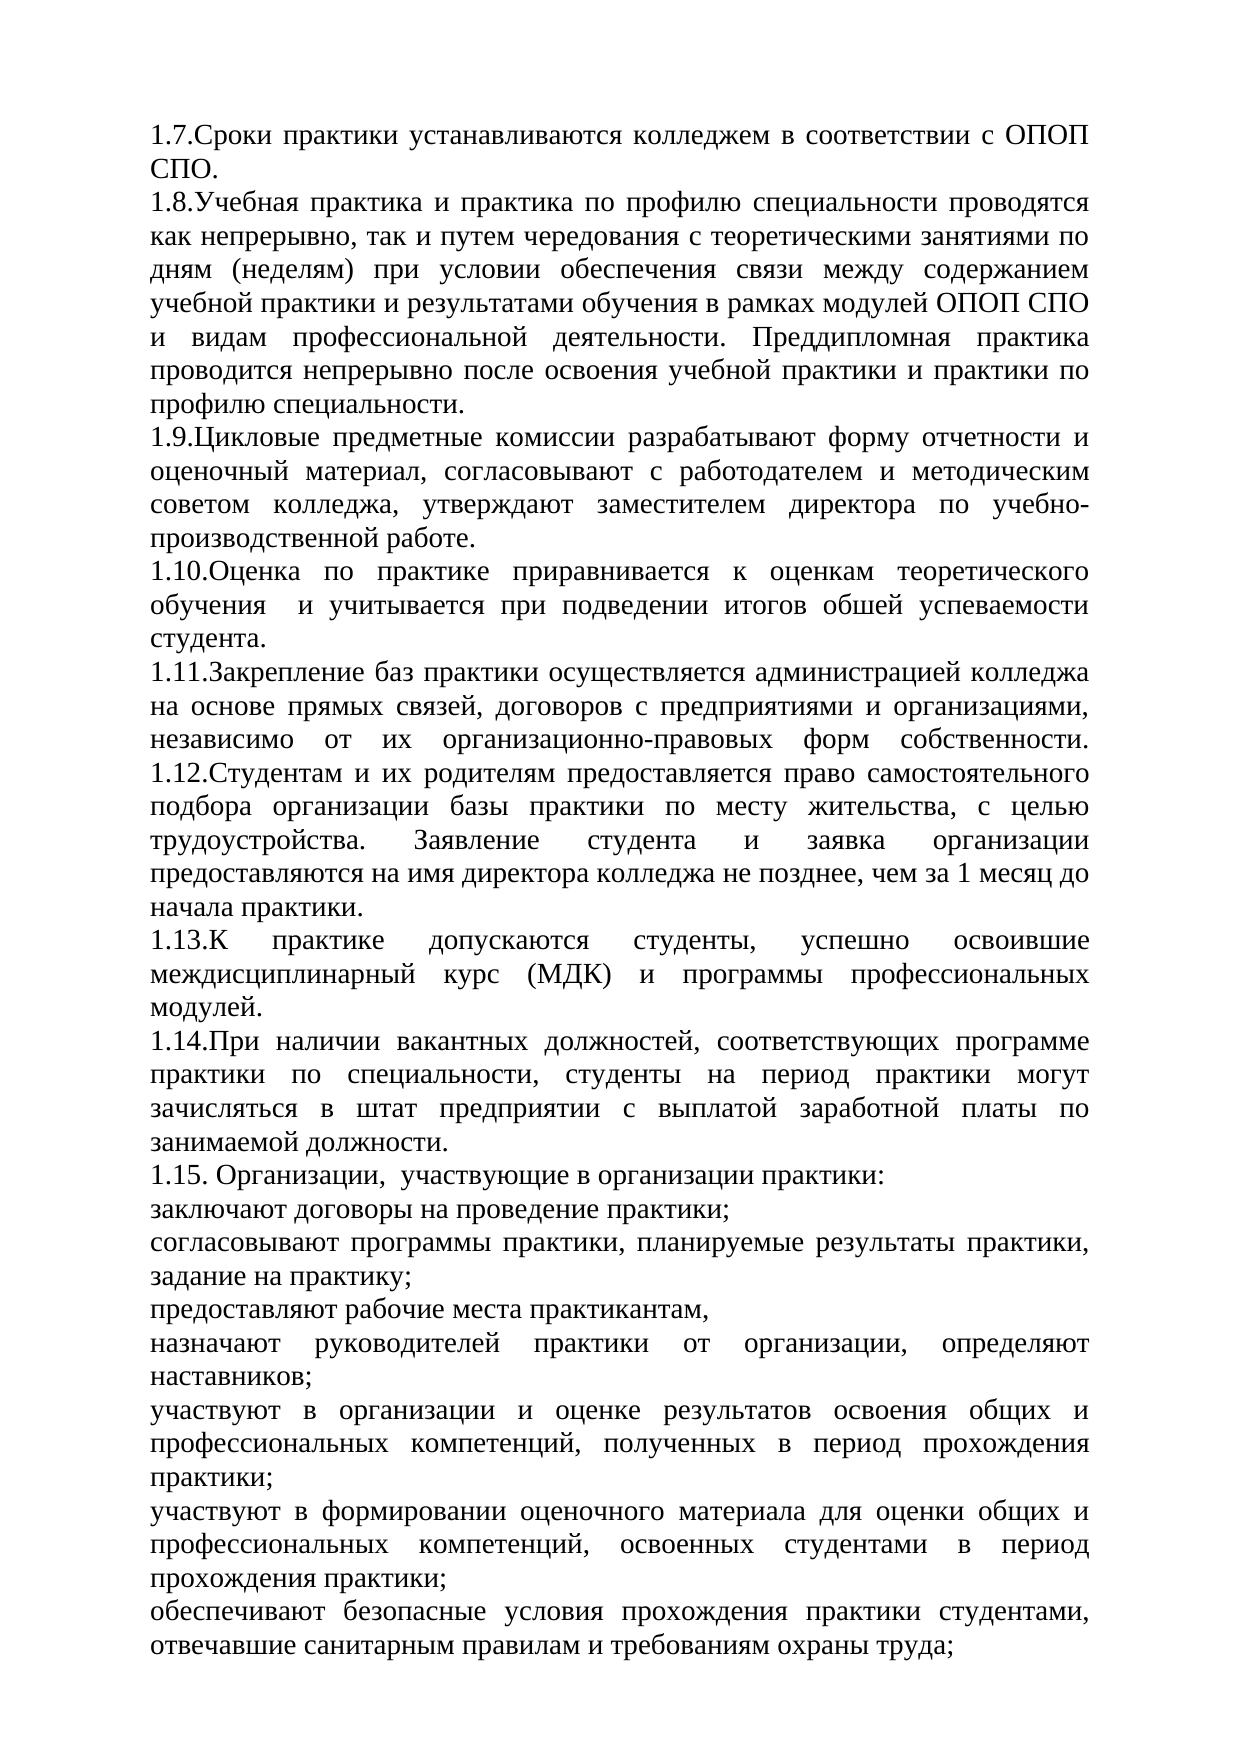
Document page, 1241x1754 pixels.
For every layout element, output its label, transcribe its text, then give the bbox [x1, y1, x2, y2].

text 1.9.Цикловые предметные комиссии разрабатывают форму отчетности и оценочный материал, согласовывают с работодателем и методическим советом колледжа, утверждают заместителем директора по учебно-производственной работе. [150, 419, 1090, 553]
text 1.14.При наличии вакантных должностей, соответствующих программе практики по специальности, студенты на период практики могут зачисляться в штат предприятии с выплатой заработной платы по занимаемой должности. [150, 1023, 1090, 1157]
text 1.10.Оценка по практике приравнивается к оценкам теоретического обучения и учитывается при подведении итогов обшей успеваемости студента. [150, 553, 1090, 654]
text участвуют в формировании оценочного материала для оценки общих и профессиональных компетенций, освоенных студентами в период прохождения практики; [150, 1493, 1090, 1593]
text 1.15. Организации, участвующие в организации практики: [150, 1157, 1090, 1191]
text предоставляют рабочие места практикантам, [150, 1291, 1090, 1325]
text согласовывают программы практики, планируемые результаты практики, задание на практику; [150, 1224, 1090, 1291]
text назначают руководителей практики от организации, определяют наставников; [150, 1325, 1090, 1392]
text 1.11.Закрепление баз практики осуществляется администрацией колледжа на основе прямых связей, договоров с предприятиями и организациями, независимо от их организационно-правовых форм собственности. 1.12.Студентам и их родителям предоставляется право самостоятельного подбора организации базы практики по месту жительства, с целью трудоустройства. Заявление студента и заявка организации предоставляются на имя директора колледжа не позднее, чем за 1 месяц до начала практики. [150, 654, 1090, 922]
text 1.8.Учебная практика и практика по профилю специальности проводятся как непрерывно, так и путем чередования с теоретическими занятиями по дням (неделям) при условии обеспечения связи между содержанием учебной практики и результатами обучения в рамках модулей ОПОП СПО и видам профессиональной деятельности. Преддипломная практика проводится непрерывно после освоения учебной практики и практики по профилю специальности. [150, 184, 1090, 419]
text обеспечивают безопасные условия прохождения практики студентами, отвечавшие санитарным правилам и требованиям охраны труда; [150, 1593, 1090, 1660]
text 1.13.К практике допускаются студенты, успешно освоившие междисциплинарный курс (МДК) и программы профессиональных модулей. [150, 922, 1090, 1023]
text заключают договоры на проведение практики; [150, 1191, 1090, 1224]
text 1.7.Сроки практики устанавливаются колледжем в соответствии с ОПОП СПО. [150, 117, 1090, 184]
text участвуют в организации и оценке результатов освоения общих и профессиональных компетенций, полученных в период прохождения практики; [150, 1392, 1090, 1493]
